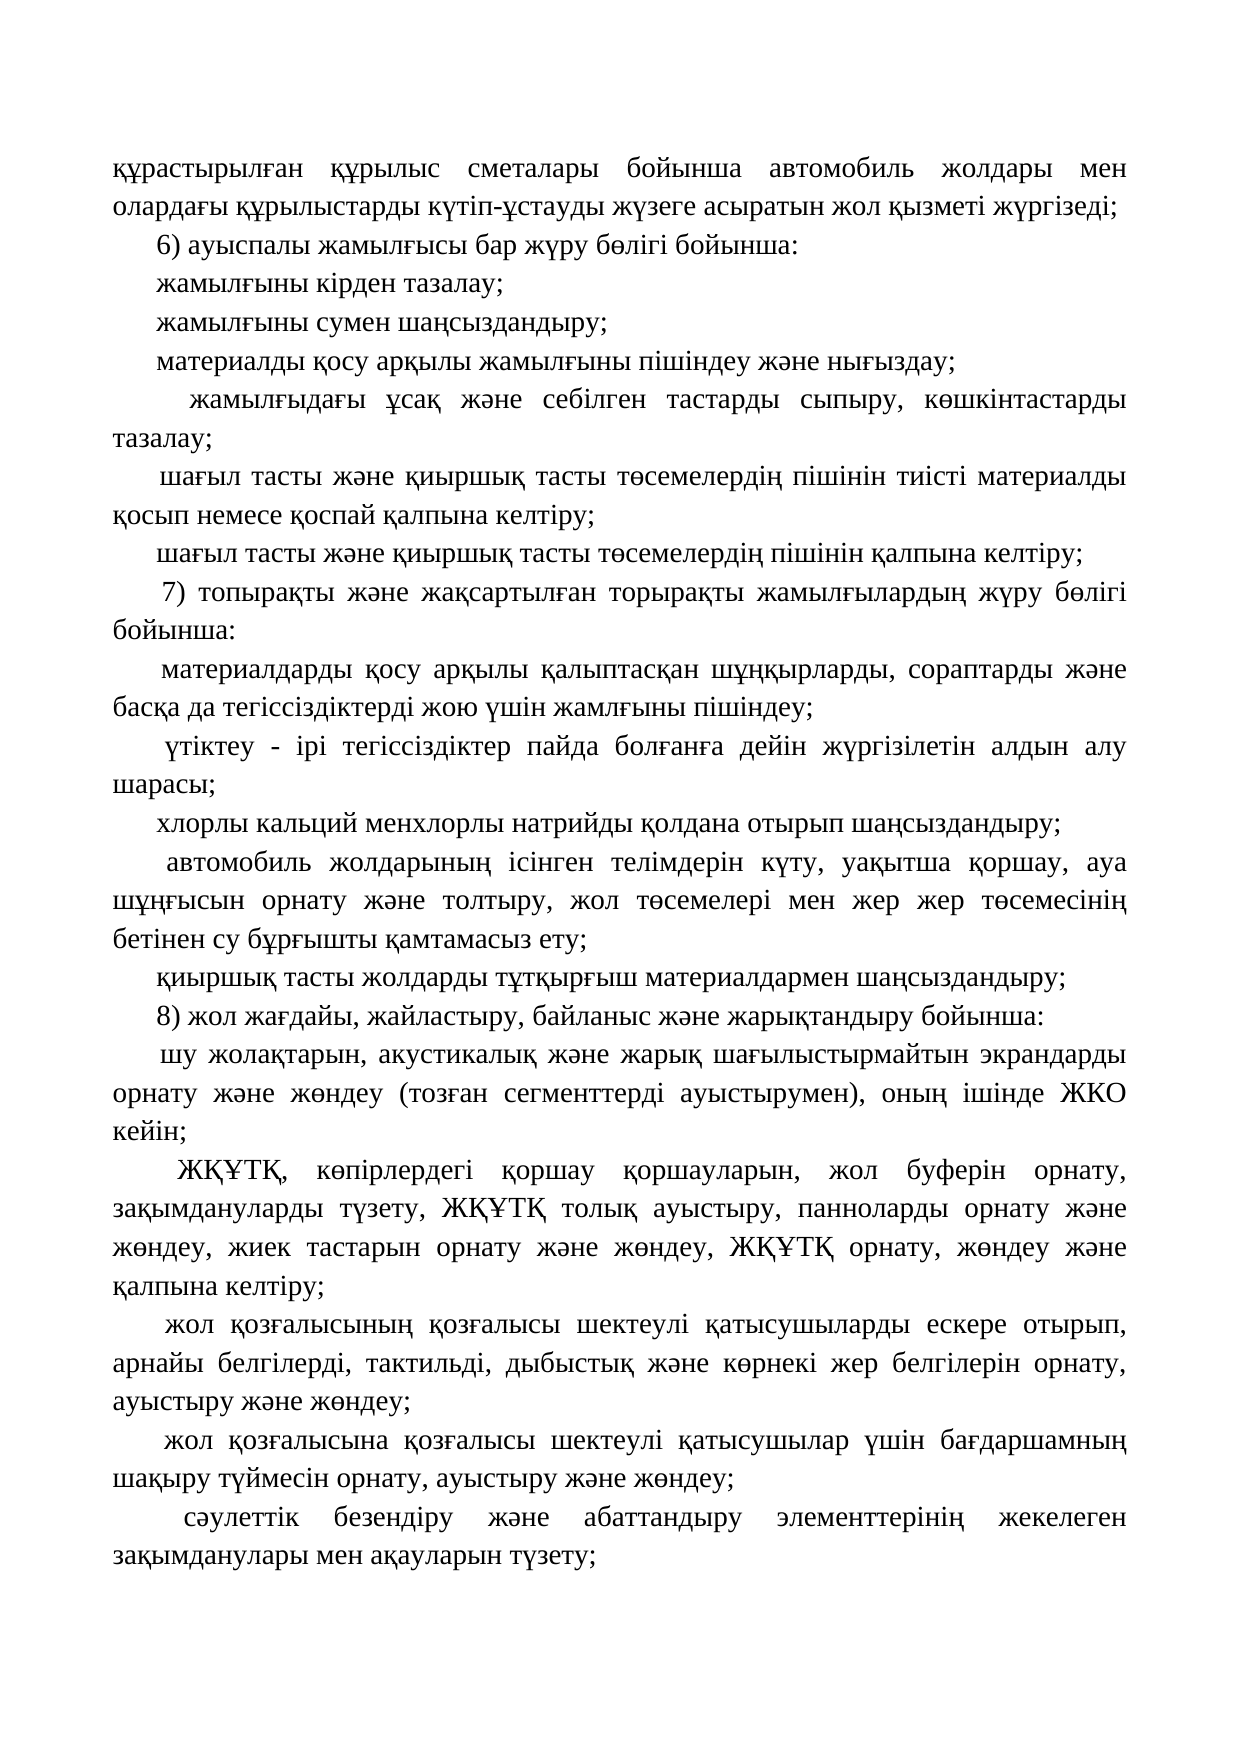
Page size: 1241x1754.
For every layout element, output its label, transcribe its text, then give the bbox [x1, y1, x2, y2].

text жол қозғалысының қозғалысы шектеулі қатысушыларды ескере отырып, арнайы белгілерді, тактильді, дыбыстық және көрнекі жер белгілерін орнату, ауыстыру және жөндеу; [112, 1306, 1128, 1417]
text хлорлы кальций менхлорлы натрийды қолдана отырып шаңсыздандыру; [112, 805, 1128, 839]
text жол қозғалысына қозғалысы шектеулі қатысушылар үшін бағдаршамның шақыру түймесін орнату, ауыстыру және жөндеу; [112, 1422, 1128, 1494]
text сәулеттік безендіру және абаттандыру элементтерінің жекелеген зақымданулары мен ақауларын түзету; [112, 1499, 1128, 1571]
text материалдарды қосу арқылы қалыптасқан шұңқырларды, сораптарды және басқа да тегіссіздіктерді жою үшін жамлғыны пішіндеу; [112, 651, 1128, 723]
text материалды қосу арқылы жамылғыны пішіндеу және нығыздау; [112, 343, 1128, 376]
text автомобиль жолдарының ісінген телімдерін күту, уақытша қоршау, ауа шұңғысын орнату және толтыру, жол төсемелері мен жер жер төсемесінің бетінен су бұрғышты қамтамасыз ету; [112, 844, 1128, 954]
text үтіктеу - ірі тегіссіздіктер пайда болғанға дейін жүргізілетін алдын алу шарасы; [112, 728, 1128, 800]
text шу жолақтарын, акустикалық және жарық шағылыстырмайтын экрандарды орнату және жөндеу (тозған сегменттерді ауыстырумен), оның ішінде ЖКО кейін; [112, 1036, 1128, 1147]
text 6) ауыспалы жамылғысы бар жүру бөлігі бойынша: [112, 227, 1128, 261]
text шағыл тасты және қиыршық тасты төсемелердің пішінін тиісті материалды қосып немесе қоспай қалпына келтіру; [112, 458, 1128, 530]
text 8) жол жағдайы, жайластыру, байланыс және жарықтандыру бойынша: [112, 998, 1128, 1031]
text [112, 150, 1128, 222]
text шағыл тасты және қиыршық тасты төсемелердің пішінін қалпына келтіру; [112, 535, 1128, 569]
text қиыршық тасты жолдарды тұтқырғыш материалдармен шаңсыздандыру; [112, 959, 1128, 993]
text ЖҚҰТҚ, көпірлердегі қоршау қоршауларын, жол буферін орнату, зақымдануларды түзету, ЖҚҰТҚ толық ауыстыру, панноларды орнату және жөндеу, жиек тастарын орнату және жөндеу, ЖҚҰТҚ орнату, жөндеу және қалпына келтіру; [112, 1152, 1128, 1301]
text жамылғыдағы ұсақ және себілген тастарды сыпыру, көшкінтастарды тазалау; [112, 381, 1128, 453]
text жамылғыны сумен шаңсыздандыру; [112, 304, 1128, 338]
text жамылғыны кірден тазалау; [112, 266, 1128, 299]
text 7) топырақты және жақсартылған торырақты жамылғылардың жүру бөлігі бойынша: [112, 574, 1128, 646]
